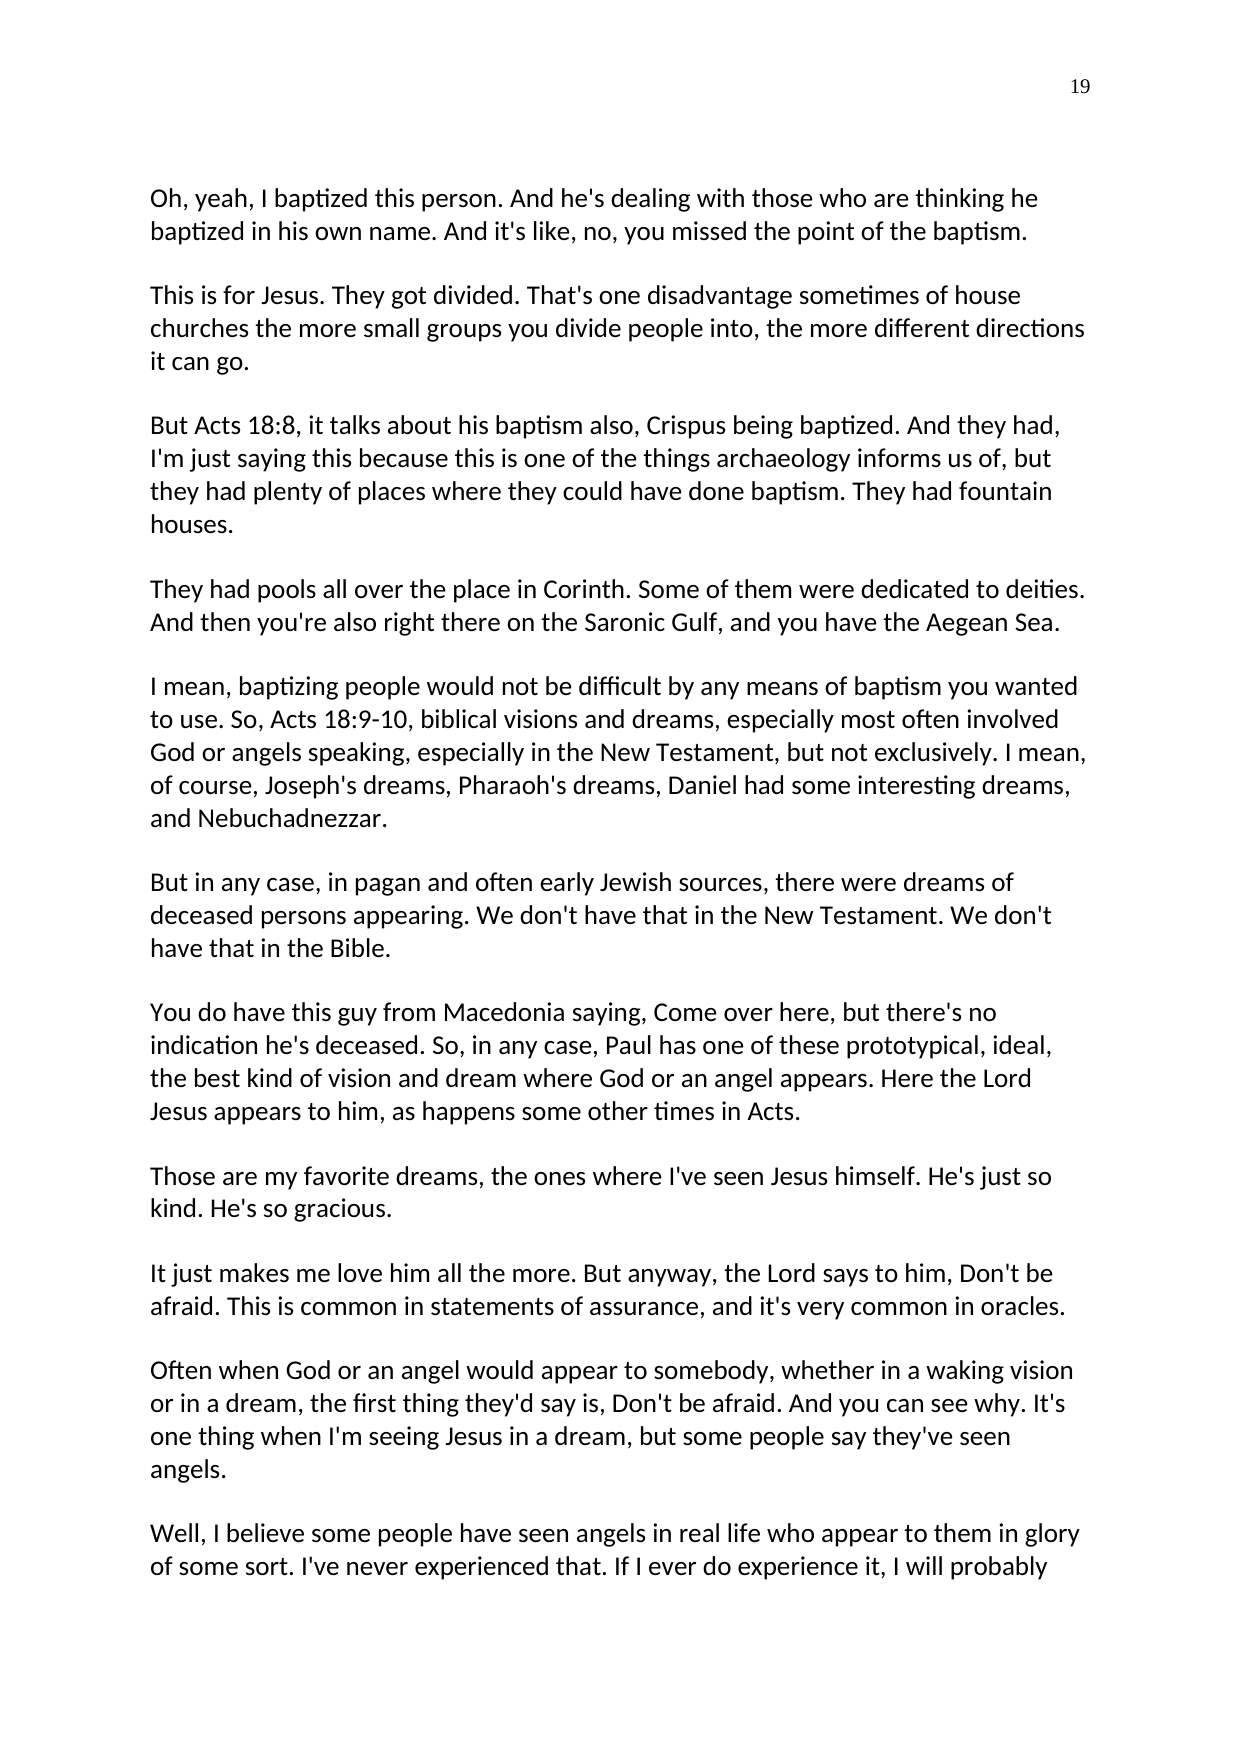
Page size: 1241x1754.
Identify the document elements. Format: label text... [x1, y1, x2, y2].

text Oh, yeah, I baptized this person. And he's dealing with those who are thinking he baptized in his own name. And it's like, no, you missed the point of the baptism. [150, 181, 1090, 247]
text This is for Jesus. They got divided. That's one disadvantage sometimes of house churches the more small groups you divide people into, the more different directions it can go. [150, 278, 1090, 377]
text Those are my favorite dreams, the ones where I've seen Jesus himself. He's just so kind. He's so gracious. [150, 1159, 1090, 1225]
text Often when God or an angel would appear to somebody, whether in a waking vision or in a dream, the first thing they'd say is, Don't be afraid. And you can see why. It's one thing when I'm seeing Jesus in a dream, but some people say they've seen angels. [150, 1353, 1090, 1485]
text They had pools all over the place in Corinth. Some of them were dedicated to deities. And then you're also right there on the Saronic Gulf, and you have the Aegean Sea. [150, 572, 1090, 638]
text But Acts 18:8, it talks about his baptism also, Crispus being baptized. And they had, I'm just saying this because this is one of the things archaeology informs us of, but they had plenty of places where they could have done baptism. They had fountain houses. [150, 408, 1090, 541]
text It just makes me love him all the more. But anyway, the Lord says to him, Don't be afraid. This is common in statements of assurance, and it's very common in oracles. [150, 1256, 1090, 1322]
text You do have this guy from Macedonia saying, Come over here, but there's no indication he's deceased. So, in any case, Paul has one of these prototypical, ideal, the best kind of vision and dream where God or an angel appears. Here the Lord Jesus appears to him, as happens some other times in Acts. [150, 995, 1090, 1127]
text But in any case, in pagan and often early Jewish sources, there were dreams of deceased persons appearing. We don't have that in the New Testament. We don't have that in the Bible. [150, 865, 1090, 964]
text I mean, baptizing people would not be difficult by any means of baptism you wanted to use. So, Acts 18:9-10, biblical visions and dreams, especially most often involved God or angels speaking, especially in the New Testament, but not exclusively. I mean, of course, Joseph's dreams, Pharaoh's dreams, Daniel had some interesting dreams, and Nebuchadnezzar. [150, 669, 1090, 834]
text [150, 1516, 1090, 1582]
